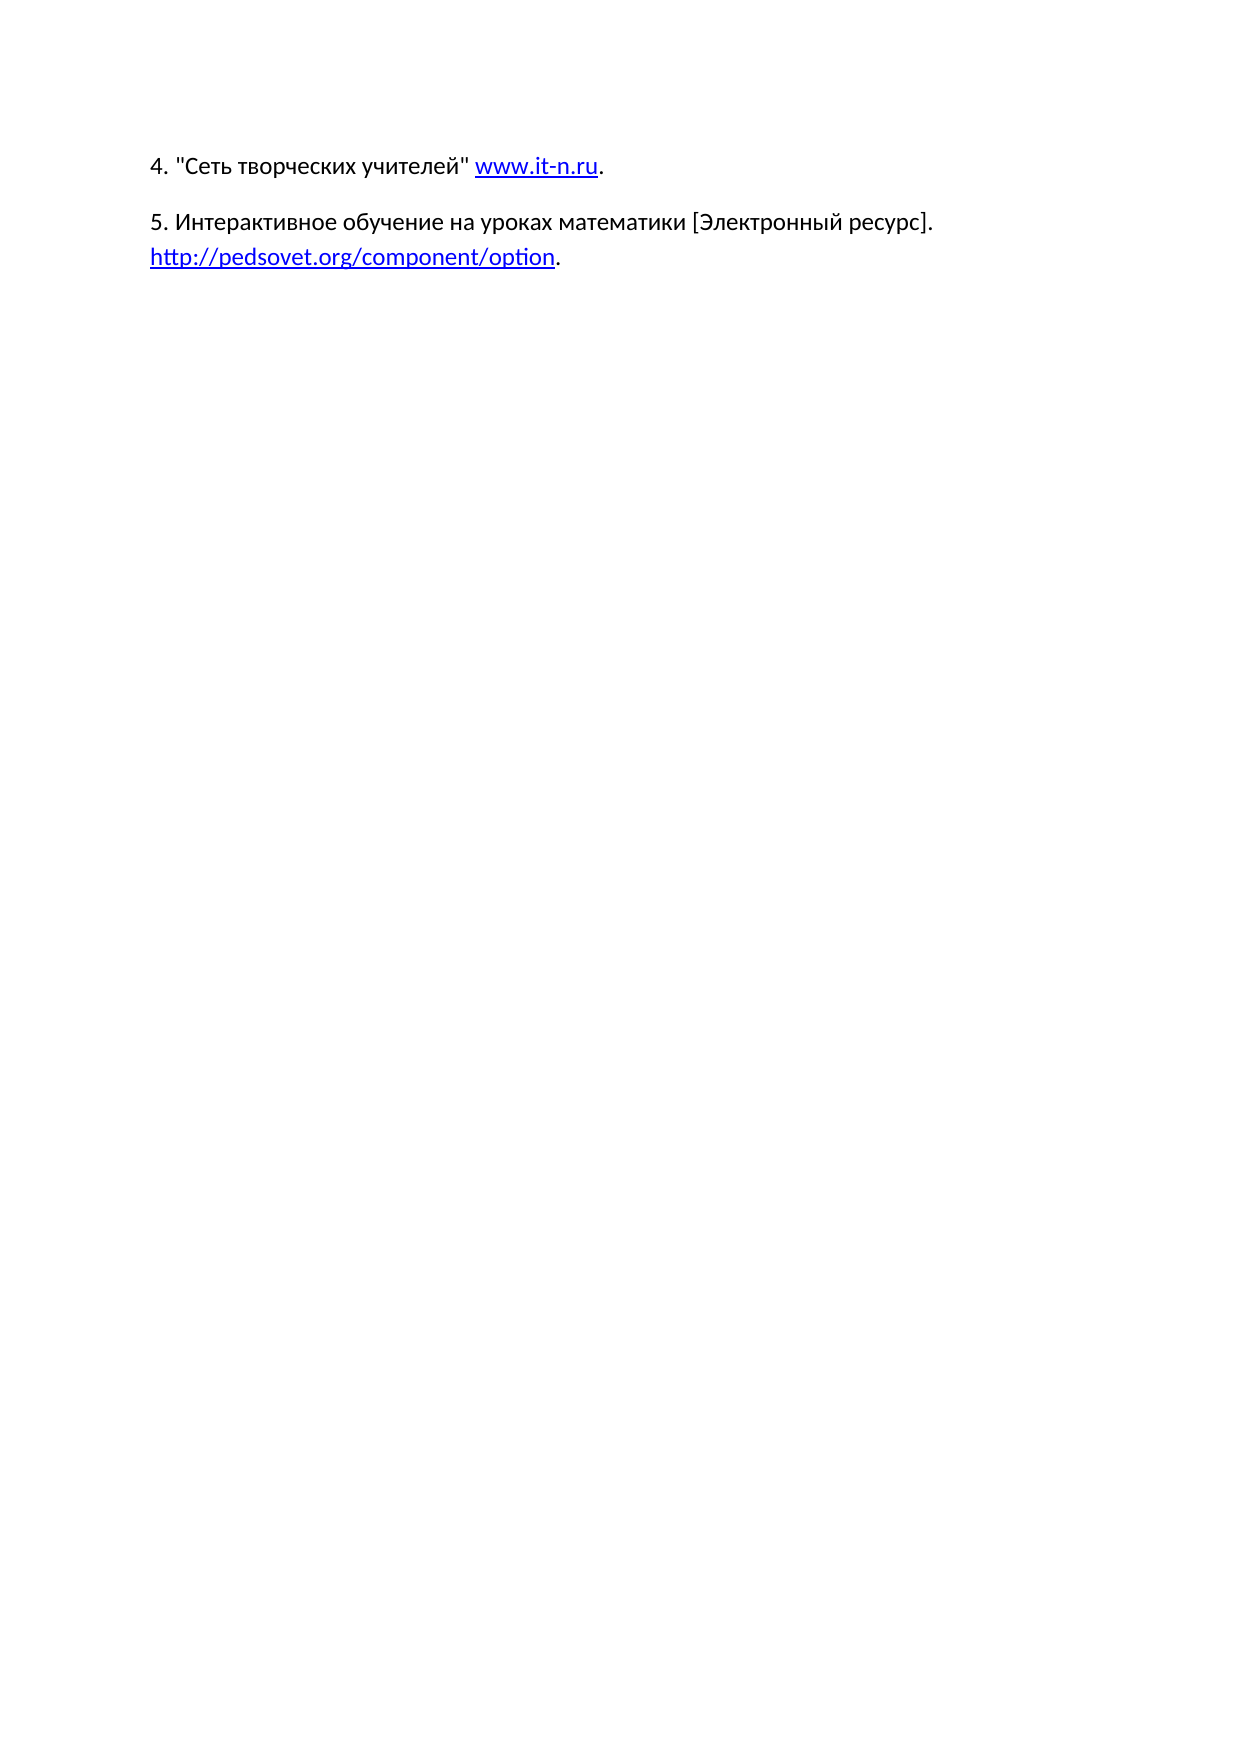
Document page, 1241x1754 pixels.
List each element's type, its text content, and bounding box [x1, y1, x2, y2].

text 4. "Сеть творческих учителей" www.it-n.ru. [150, 150, 1090, 181]
text 5. Интерактивное обучение на уроках математики [Электронный ресурс]. http://pedsovet.org/component/option. [150, 206, 1090, 271]
